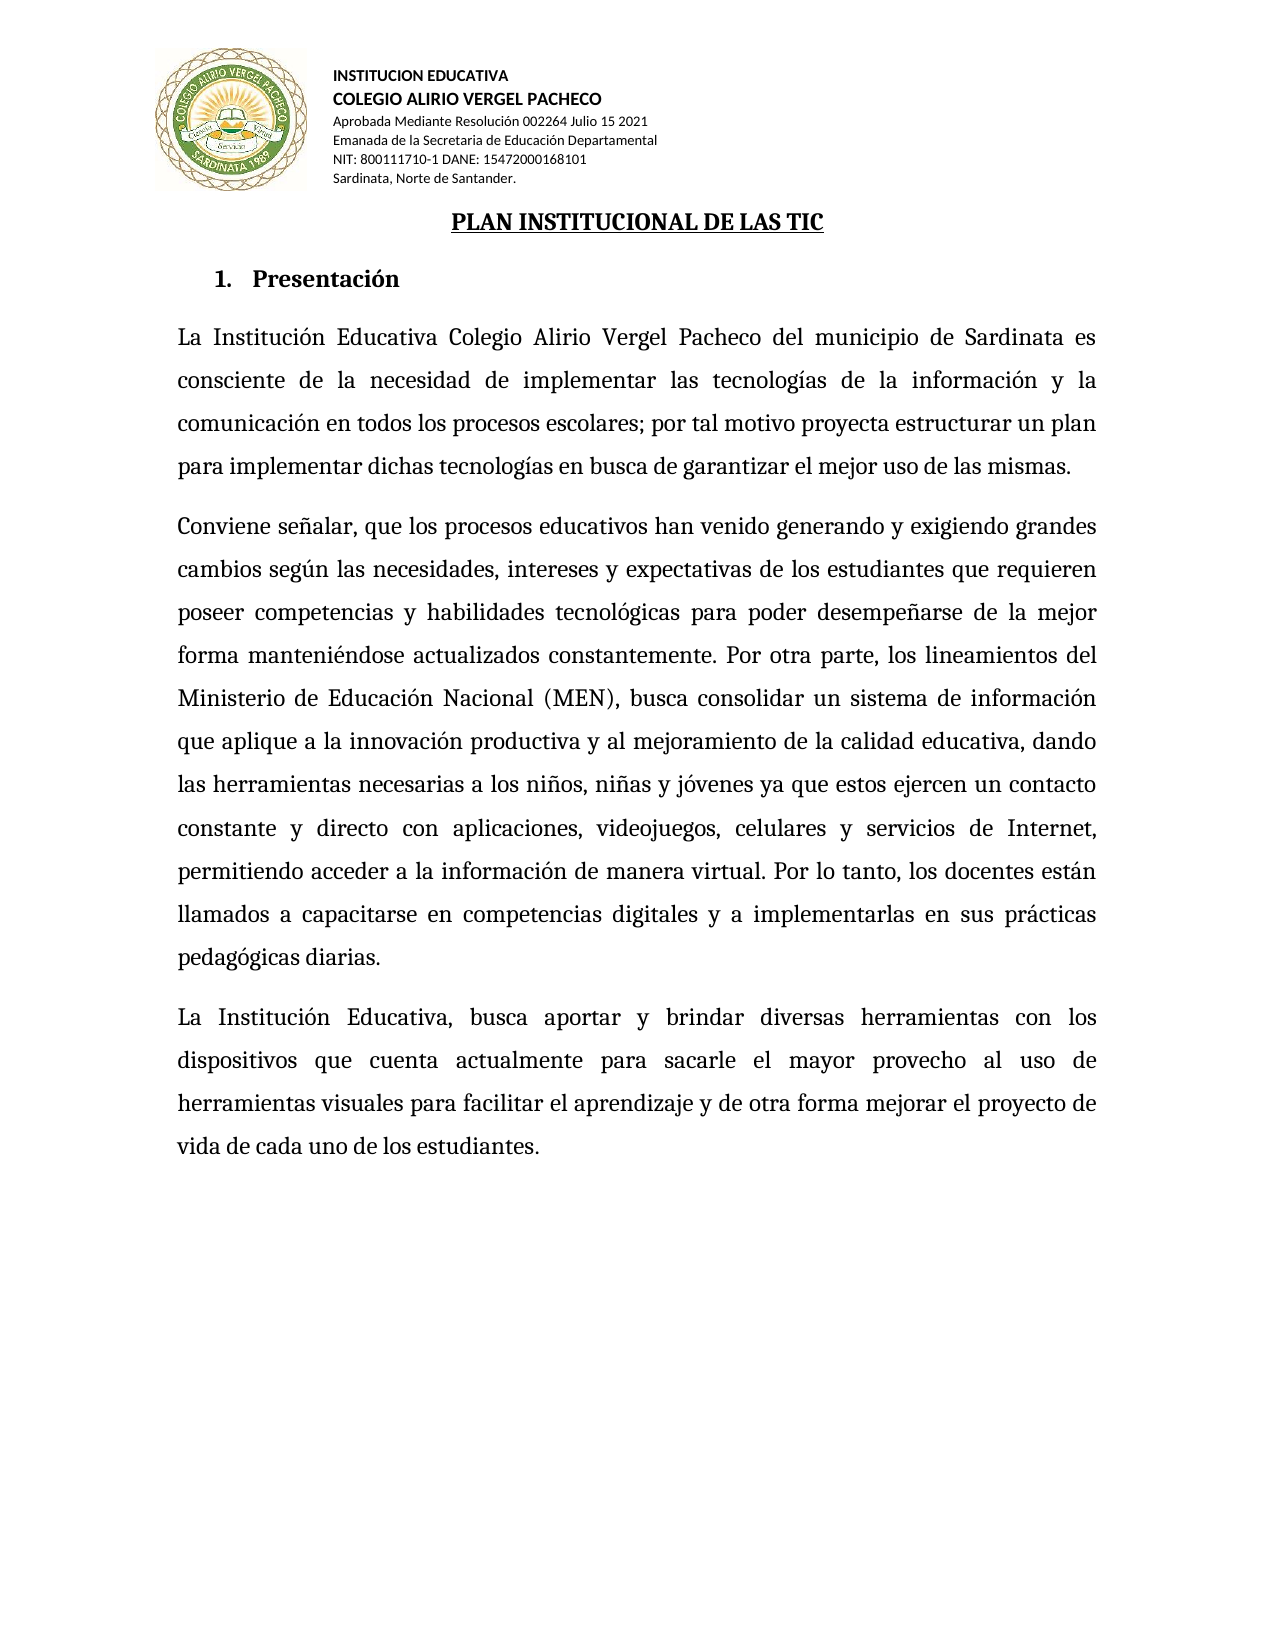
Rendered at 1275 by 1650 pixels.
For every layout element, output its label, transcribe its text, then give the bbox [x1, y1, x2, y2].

text La Institución Educativa, busca aportar y brindar diversas herramientas con los dispositivos que cuenta actualmente para sacarle el mayor provecho al uso de herramientas visuales para facilitar el aprendizaje y de otra forma mejorar el proyecto de vida de cada uno de los estudiantes. [177, 1003, 1098, 1161]
text La Institución Educativa Colegio Alirio Vergel Pacheco del municipio de Sardinata es consciente de la necesidad de implementar las tecnologías de la información y la comunicación en todos los procesos escolares; por tal motivo proyecta estructurar un plan para implementar dichas tecnologías en busca de garantizar el mejor uso de las mismas. [177, 322, 1098, 481]
text PLAN INSTITUCIONAL DE LAS TIC [177, 207, 1098, 236]
picture [155, 48, 307, 191]
text Conviene señalar, que los procesos educativos han venido generando y exigiendo grandes cambios según las necesidades, intereses y expectativas de los estudiantes que requieren poseer competencias y habilidades tecnológicas para poder desempeñarse de la mejor forma manteniéndose actualizados constantemente. Por otra parte, los lineamientos del Ministerio de Educación Nacional (MEN), busca consolidar un sistema de información que aplique a la innovación productiva y al mejoramiento de la calidad educativa, dando las herramientas necesarias a los niños, niñas y jóvenes ya que estos ejercen un contacto constante y directo con aplicaciones, videojuegos, celulares y servicios de Internet, permitiendo acceder a la información de manera virtual. Por lo tanto, los docentes están llamados a capacitarse en competencias digitales y a implementarlas en sus prácticas pedagógicas diarias. [177, 512, 1098, 972]
list Presentación [215, 265, 1098, 294]
